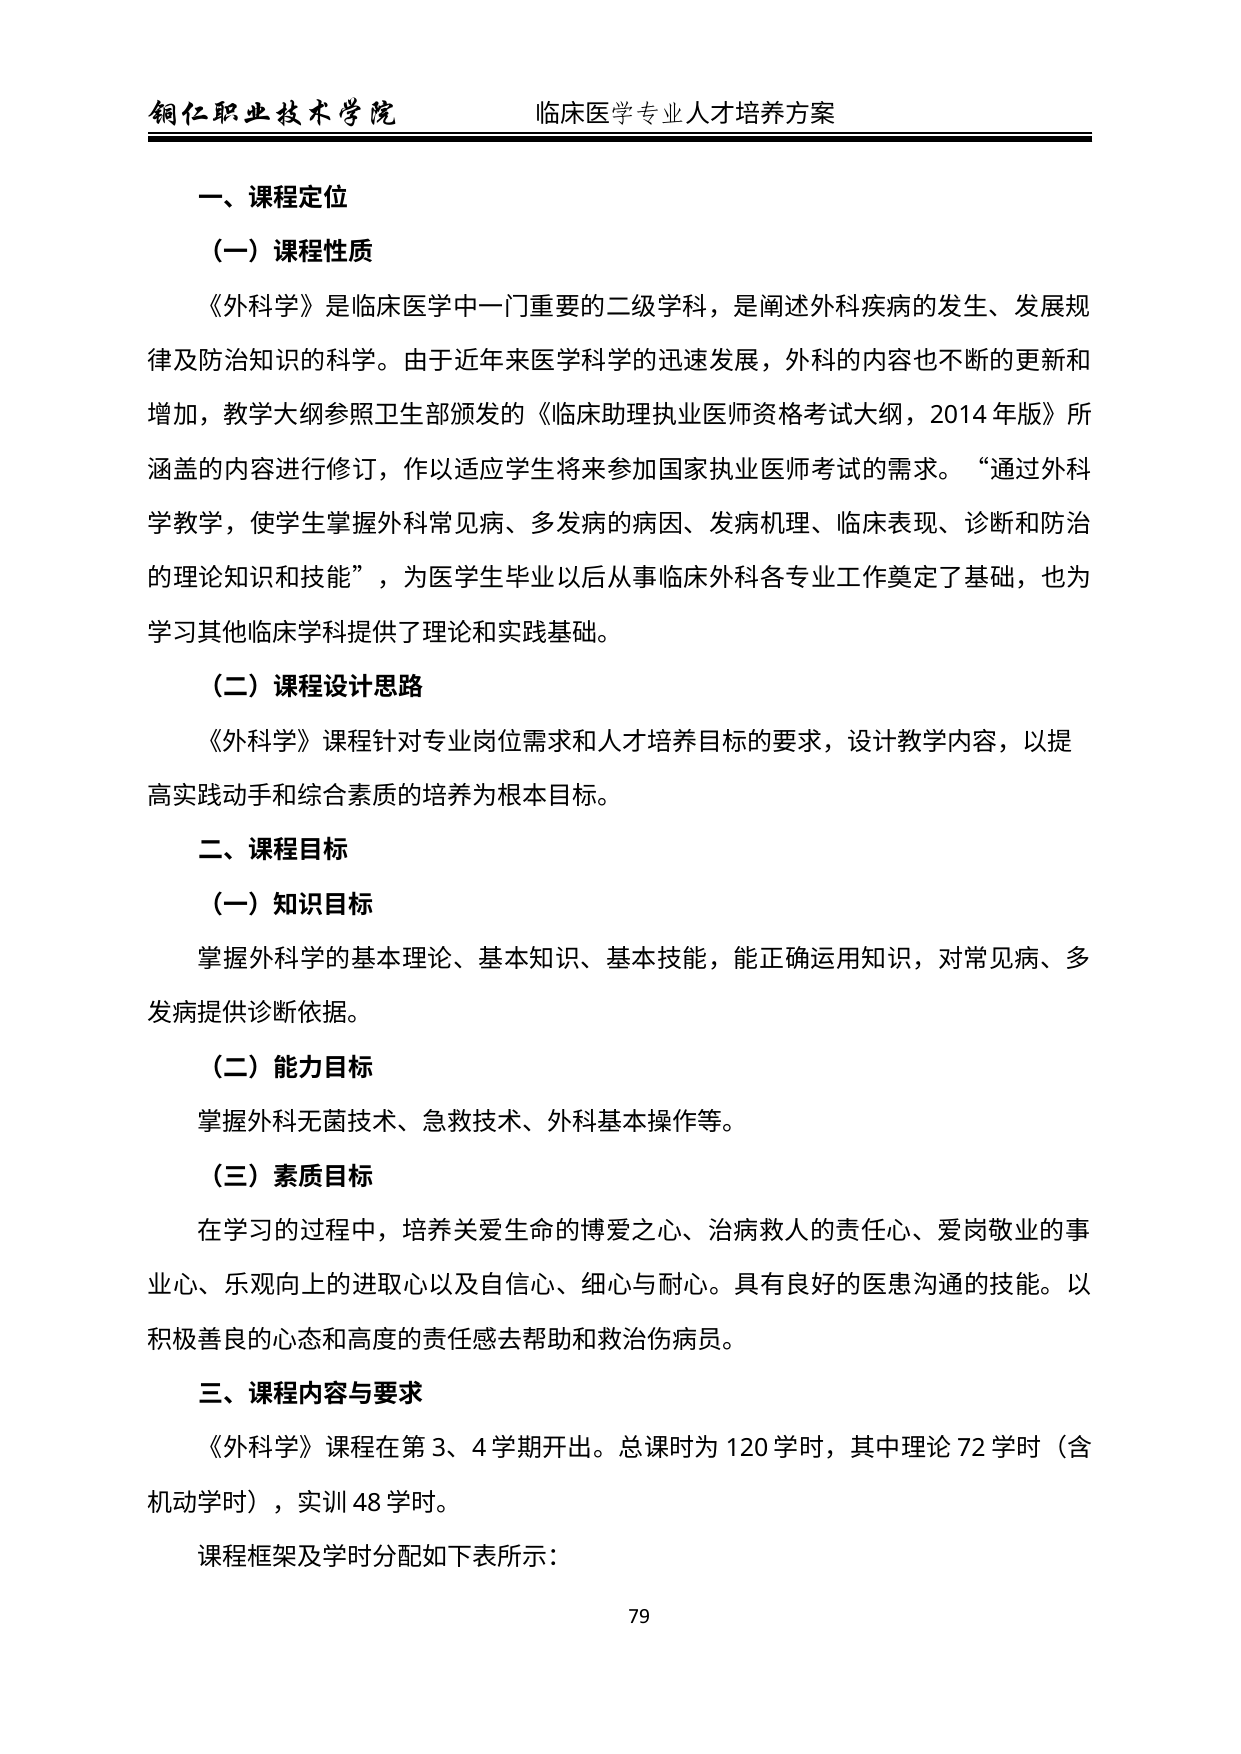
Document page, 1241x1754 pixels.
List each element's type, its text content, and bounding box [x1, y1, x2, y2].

text 《外科学》课程针对专业岗位需求和人才培养目标的要求，设计教学内容，以提高实践动手和综合素质的培养为根本目标。 [148, 721, 1092, 812]
text 在学习的过程中，培养关爱生命的博爱之心、治病救人的责任心、爱岗敬业的事业心、乐观向上的进取心以及自信心、细心与耐心。具有良好的医患沟通的技能。以积极善良的心态和高度的责任感去帮助和救治伤病员。 [148, 1210, 1092, 1355]
text （二）能力目标 [148, 1047, 1092, 1083]
text 《外科学》是临床医学中一门重要的二级学科，是阐述外科疾病的发生、发展规律及防治知识的科学。由于近年来医学科学的迅速发展，外科的内容也不断的更新和增加，教学大纲参照卫生部颁发的《临床助理执业医师资格考试大纲，2014年版》所涵盖的内容进行修订，作以适应学生将来参加国家执业医师考试的需求。“通过外科学教学，使学生掌握外科常见病、多发病的病因、发病机理、临床表现、诊断和防治的理论知识和技能”，为医学生毕业以后从事临床外科各专业工作奠定了基础，也为学习其他临床学科提供了理论和实践基础。 [148, 286, 1092, 648]
text （三）素质目标 [148, 1156, 1092, 1192]
text 三、课程内容与要求 [148, 1373, 1092, 1410]
text （二）课程设计思路 [148, 667, 1092, 703]
text 二、课程目标 [148, 830, 1092, 866]
text 课程框架及学时分配如下表所示： [148, 1537, 1092, 1573]
text （一）课程性质 [148, 232, 1092, 268]
text 掌握外科无菌技术、急救技术、外科基本操作等。 [148, 1102, 1092, 1138]
text （一）知识目标 [148, 884, 1092, 920]
text 《外科学》课程在第3、4学期开出。总课时为120学时，其中理论72学时（含机动学时），实训48学时。 [148, 1428, 1092, 1518]
text 一、课程定位 [148, 177, 1092, 213]
text 掌握外科学的基本理论、基本知识、基本技能，能正确运用知识，对常见病、多发病提供诊断依据。 [148, 938, 1092, 1029]
